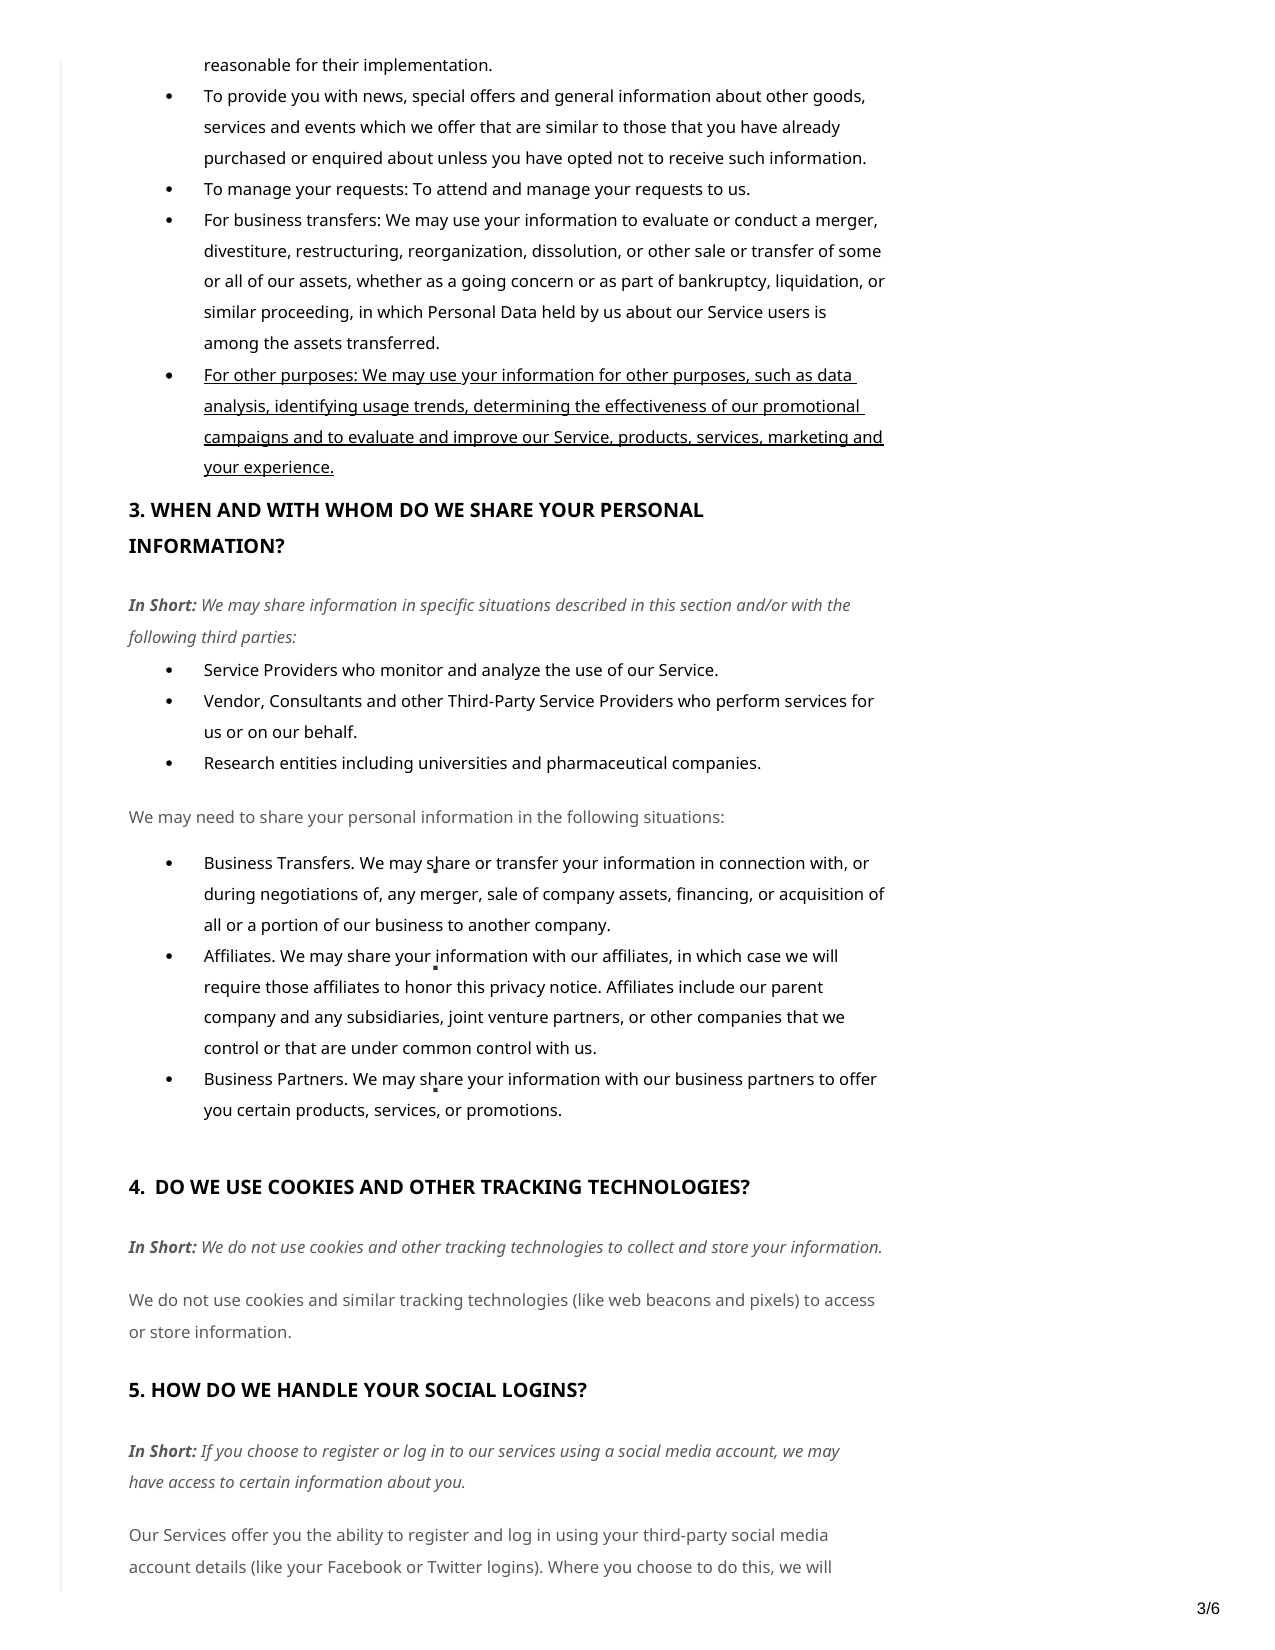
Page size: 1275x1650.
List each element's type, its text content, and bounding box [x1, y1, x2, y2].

text We may need to share your personal information in the following situations: [128, 805, 1158, 828]
text In Short: If you choose to register or log in to our services using a social media account, we may have access to certain information about you. [128, 1439, 866, 1493]
list Research entities including universities and pharmaceutical companies. [166, 751, 886, 774]
list Business Partners. We may share your information with our business partners to offer you certain products, services, or promotions. [166, 1068, 886, 1121]
list To manage your requests: To attend and manage your requests to us. [166, 177, 886, 200]
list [166, 54, 886, 77]
text We do not use cookies and similar tracking technologies (like web beacons and pixels) to access or store information. [128, 1289, 886, 1343]
subtitle HOW DO WE HANDLE YOUR SOCIAL LOGINS? [128, 1377, 1158, 1404]
subtitle DO WE USE COOKIES AND OTHER TRACKING TECHNOLOGIES? [128, 1173, 802, 1200]
list Affiliates. We may share your information with our affiliates, in which case we will require those affiliates to honor this privacy notice. Affiliates include our parent company and any subsidiaries, joint venture partners, or other companies that we control or that are under common control with us. [166, 944, 886, 1060]
list To provide you with news, special offers and general information about other goods, services and events which we offer that are similar to those that you have already purchased or enquired about unless you have opted not to receive such information. [166, 85, 886, 169]
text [128, 1524, 886, 1578]
list Vendor, Consultants and other Third-Party Service Providers who perform services for us or on our behalf. [166, 689, 886, 743]
list For business transfers: We may use your information to evaluate or conduct a merger, divestiture, restructuring, reorganization, dissolution, or other sale or transfer of some or all of our assets, whether as a going concern or as part of bankruptcy, liquidation, or similar proceeding, in which Personal Data held by us about our Service users is among the assets transferred. [166, 208, 886, 354]
list For other purposes: We may use your information for other purposes, such as data analysis, identifying usage trends, determining the effectiveness of our promotional campaigns and to evaluate and improve our Service, products, services, marketing and your experience. [166, 364, 886, 479]
text In Short: We do not use cookies and other tracking technologies to collect and store your information. [128, 1235, 886, 1258]
subtitle 3. WHEN AND WITH WHOM DO WE SHARE YOUR PERSONAL INFORMATION? [128, 497, 804, 559]
text In Short: We may share information in specific situations described in this section and/or with the following third parties: [128, 594, 866, 649]
list Business Transfers. We may share or transfer your information in connection with, or during negotiations of, any merger, sale of company assets, financing, or acquisition of all or a portion of our business to another company. [166, 852, 886, 936]
list Service Providers who monitor and analyze the use of our Service. [166, 658, 886, 681]
